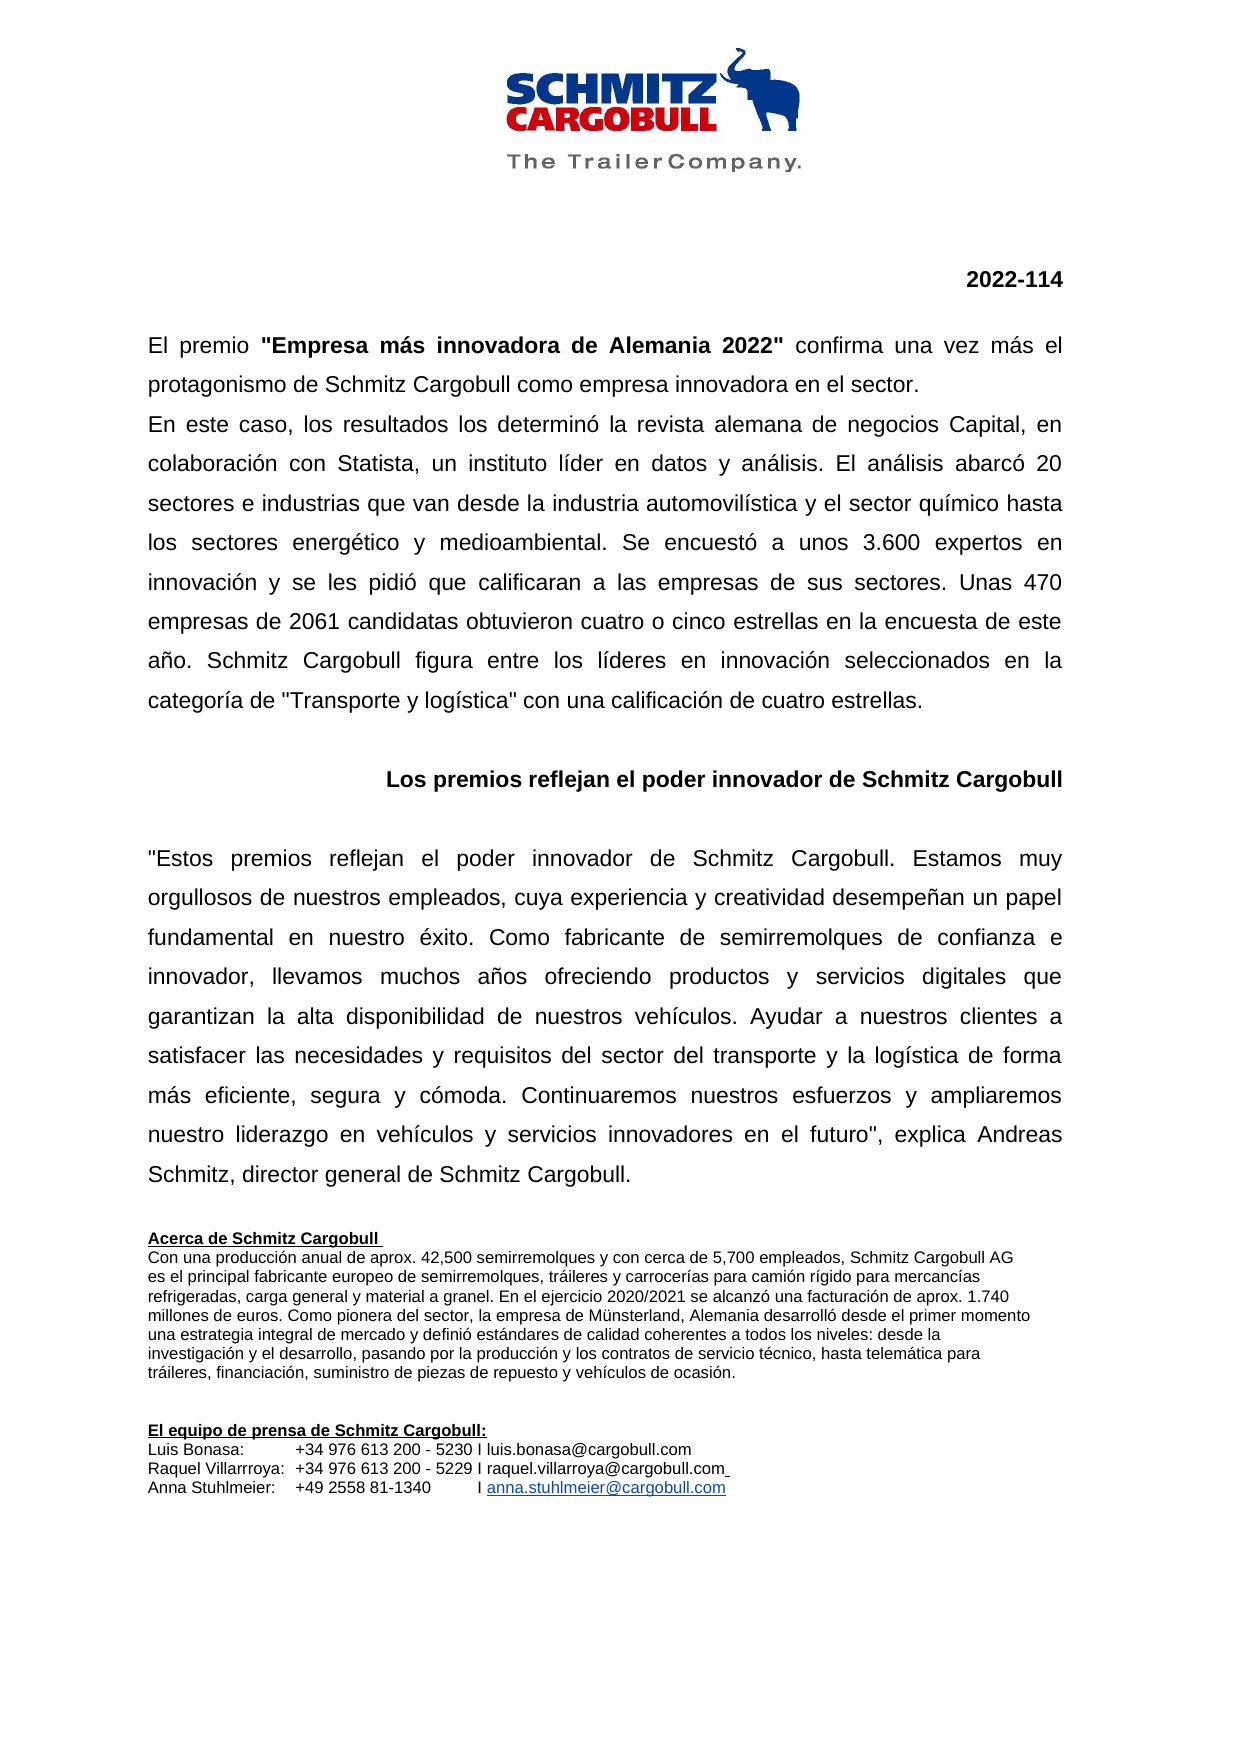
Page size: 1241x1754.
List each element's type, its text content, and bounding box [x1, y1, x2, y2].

text Los premios reflejan el poder innovador de Schmitz Cargobull [148, 766, 1063, 792]
text "Estos premios reflejan el poder innovador de Schmitz Cargobull. Estamos muy orgullosos de nuestros empleados, cuya experiencia y creatividad desempeñan un papel fundamental en nuestro éxito. Como fabricante de semirremolques de confianza e innovador, llevamos muchos años ofreciendo productos y servicios digitales que garantizan la alta disponibilidad de nuestros vehículos. Ayudar a nuestros clientes a satisfacer las necesidades y requisitos del sector del transporte y la logística de forma más eficiente, segura y cómoda. Continuaremos nuestros esfuerzos y ampliaremos nuestro liderazgo en vehículos y servicios innovadores en el futuro", explica Andreas Schmitz, director general de Schmitz Cargobull. [148, 845, 1063, 1187]
text 2022-114 [148, 266, 1063, 292]
text Luis Bonasa: +34 976 613 200 - 5230 I luis.bonasa@cargobull.com Raquel Villarrroya: +34 976 613 200 - 5229 I raquel.villarroya@cargobull.com Anna Stuhlmeier: +49 2558 81-1340 I anna.stuhlmeier@cargobull.com [148, 1440, 974, 1497]
text Con una producción anual de aprox. 42,500 semirremolques y con cerca de 5,700 empleados, Schmitz Cargobull AG es el principal fabricante europeo de semirremolques, tráileres y carrocerías para camión rígido para mercancías refrigeradas, carga general y material a granel. En el ejercicio 2020/2021 se alcanzó una facturación de aprox. 1.740 millones de euros. Como pionera del sector, la empresa de Münsterland, Alemania desarrolló desde el primer momento una estrategia integral de mercado y definió estándares de calidad coherentes a todos los niveles: desde la investigación y el desarrollo, pasando por la producción y los contratos de servicio técnico, hasta telemática para tráileres, financiación, suministro de piezas de repuesto y vehículos de ocasión. [148, 1248, 1033, 1382]
text Acerca de Schmitz Cargobull [148, 1229, 974, 1248]
text En este caso, los resultados los determinó la revista alemana de negocios Capital, en colaboración con Statista, un instituto líder en datos y análisis. El análisis abarcó 20 sectores e industrias que van desde la industria automovilística y el sector químico hasta los sectores energético y medioambiental. Se encuestó a unos 3.600 expertos en innovación y se les pidió que calificaran a las empresas de sus sectores. Unas 470 empresas de 2061 candidatas obtuvieron cuatro o cinco estrellas en la encuesta de este año. Schmitz Cargobull figura entre los líderes en innovación seleccionados en la categoría de "Transporte y logística" con una calificación de cuatro estrellas. [148, 411, 1063, 713]
text El equipo de prensa de Schmitz Cargobull: [148, 1421, 1033, 1440]
text El premio "Empresa más innovadora de Alemania 2022" confirma una vez más el protagonismo de Schmitz Cargobull como empresa innovadora en el sector. [148, 332, 1063, 397]
picture [506, 48, 801, 172]
